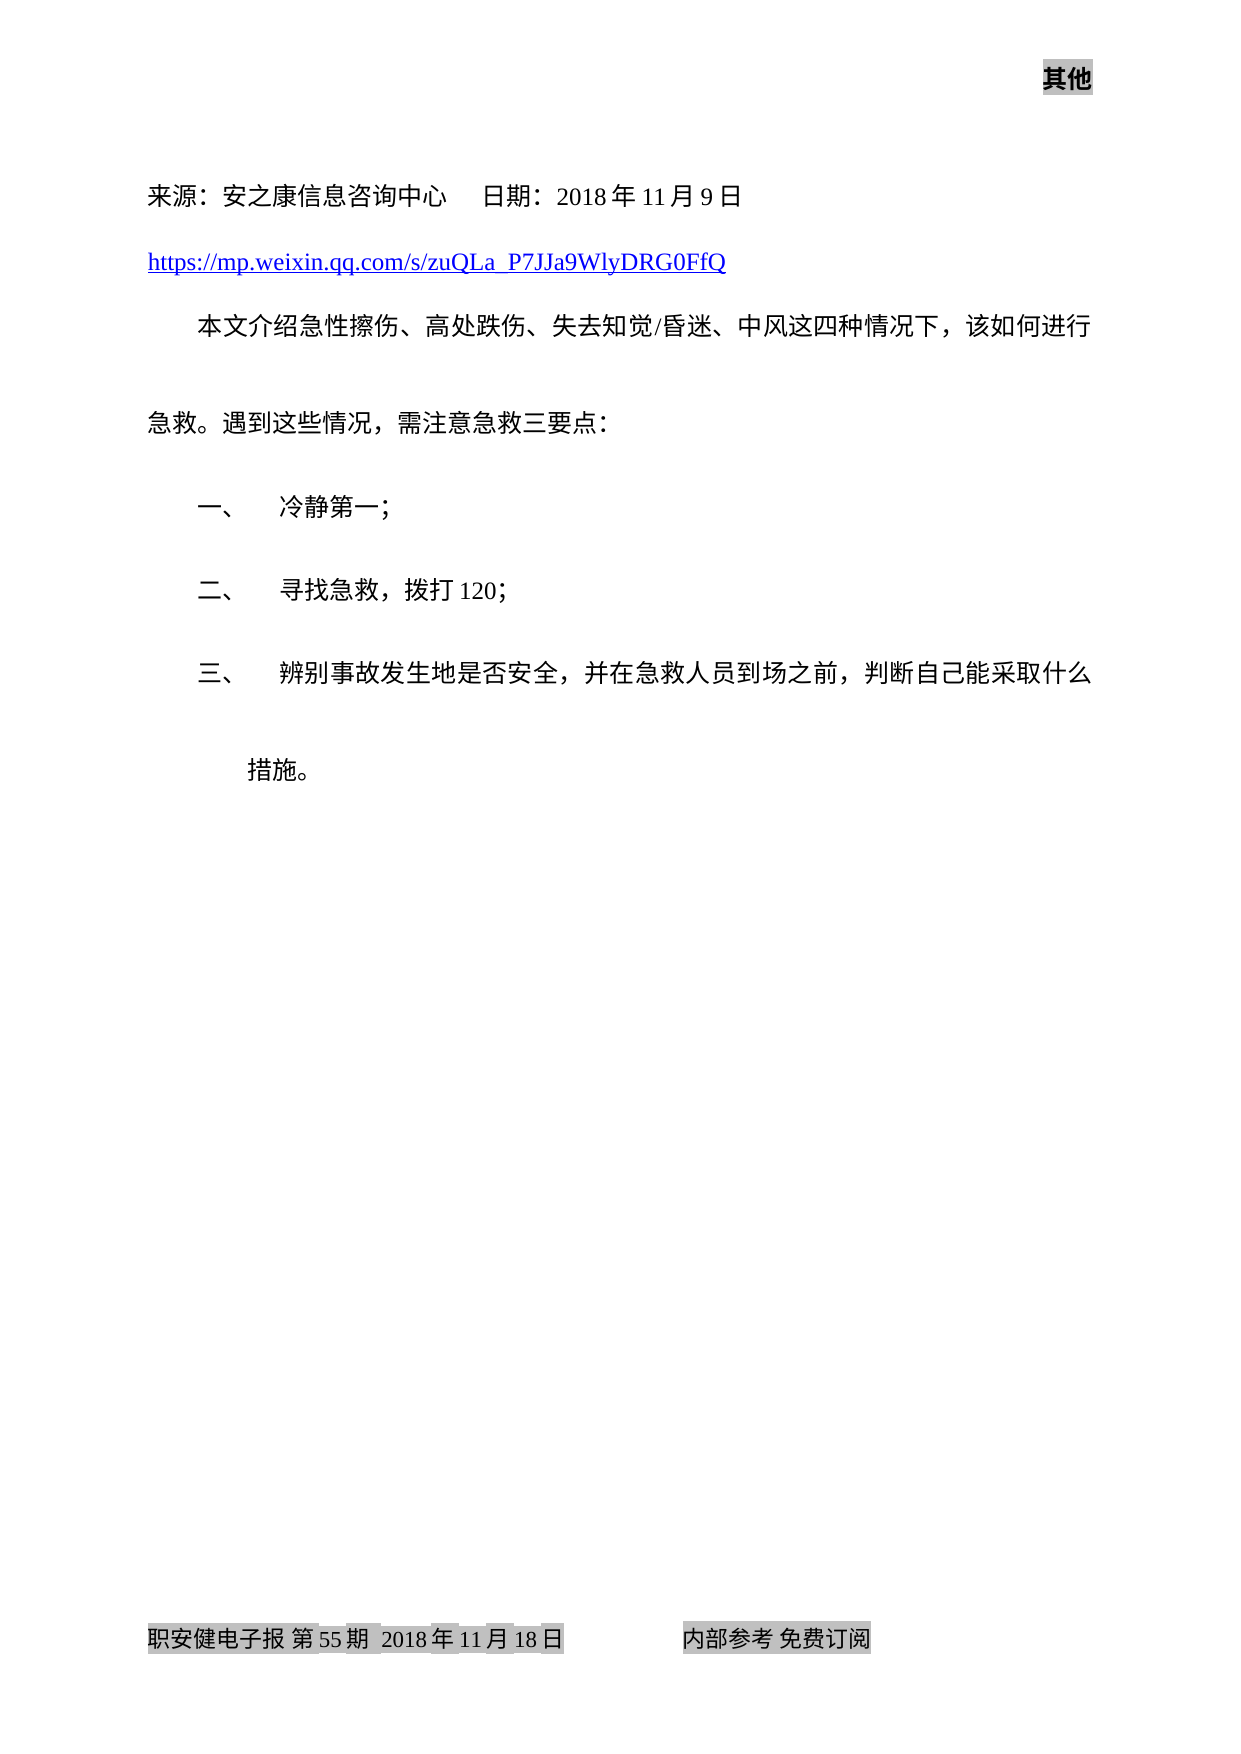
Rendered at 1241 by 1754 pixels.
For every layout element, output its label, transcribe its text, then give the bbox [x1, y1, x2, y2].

text https://mp.weixin.qq.com/s/zuQLa_P7JJa9WlyDRG0FfQ [148, 245, 1092, 278]
text 本文介绍急性擦伤、高处跌伤、失去知觉/昏迷、中风这四种情况下，该如何进行急救。遇到这些情况，需注意急救三要点： [148, 292, 1092, 454]
list 冷静第一； [198, 473, 1092, 538]
list 寻找急救，拨打120； [198, 556, 1092, 621]
text 来源：安之康信息咨询中心 日期：2018年11月9日 [148, 162, 1092, 227]
list 辨别事故发生地是否安全，并在急救人员到场之前，判断自己能采取什么措施。 [198, 639, 1092, 801]
